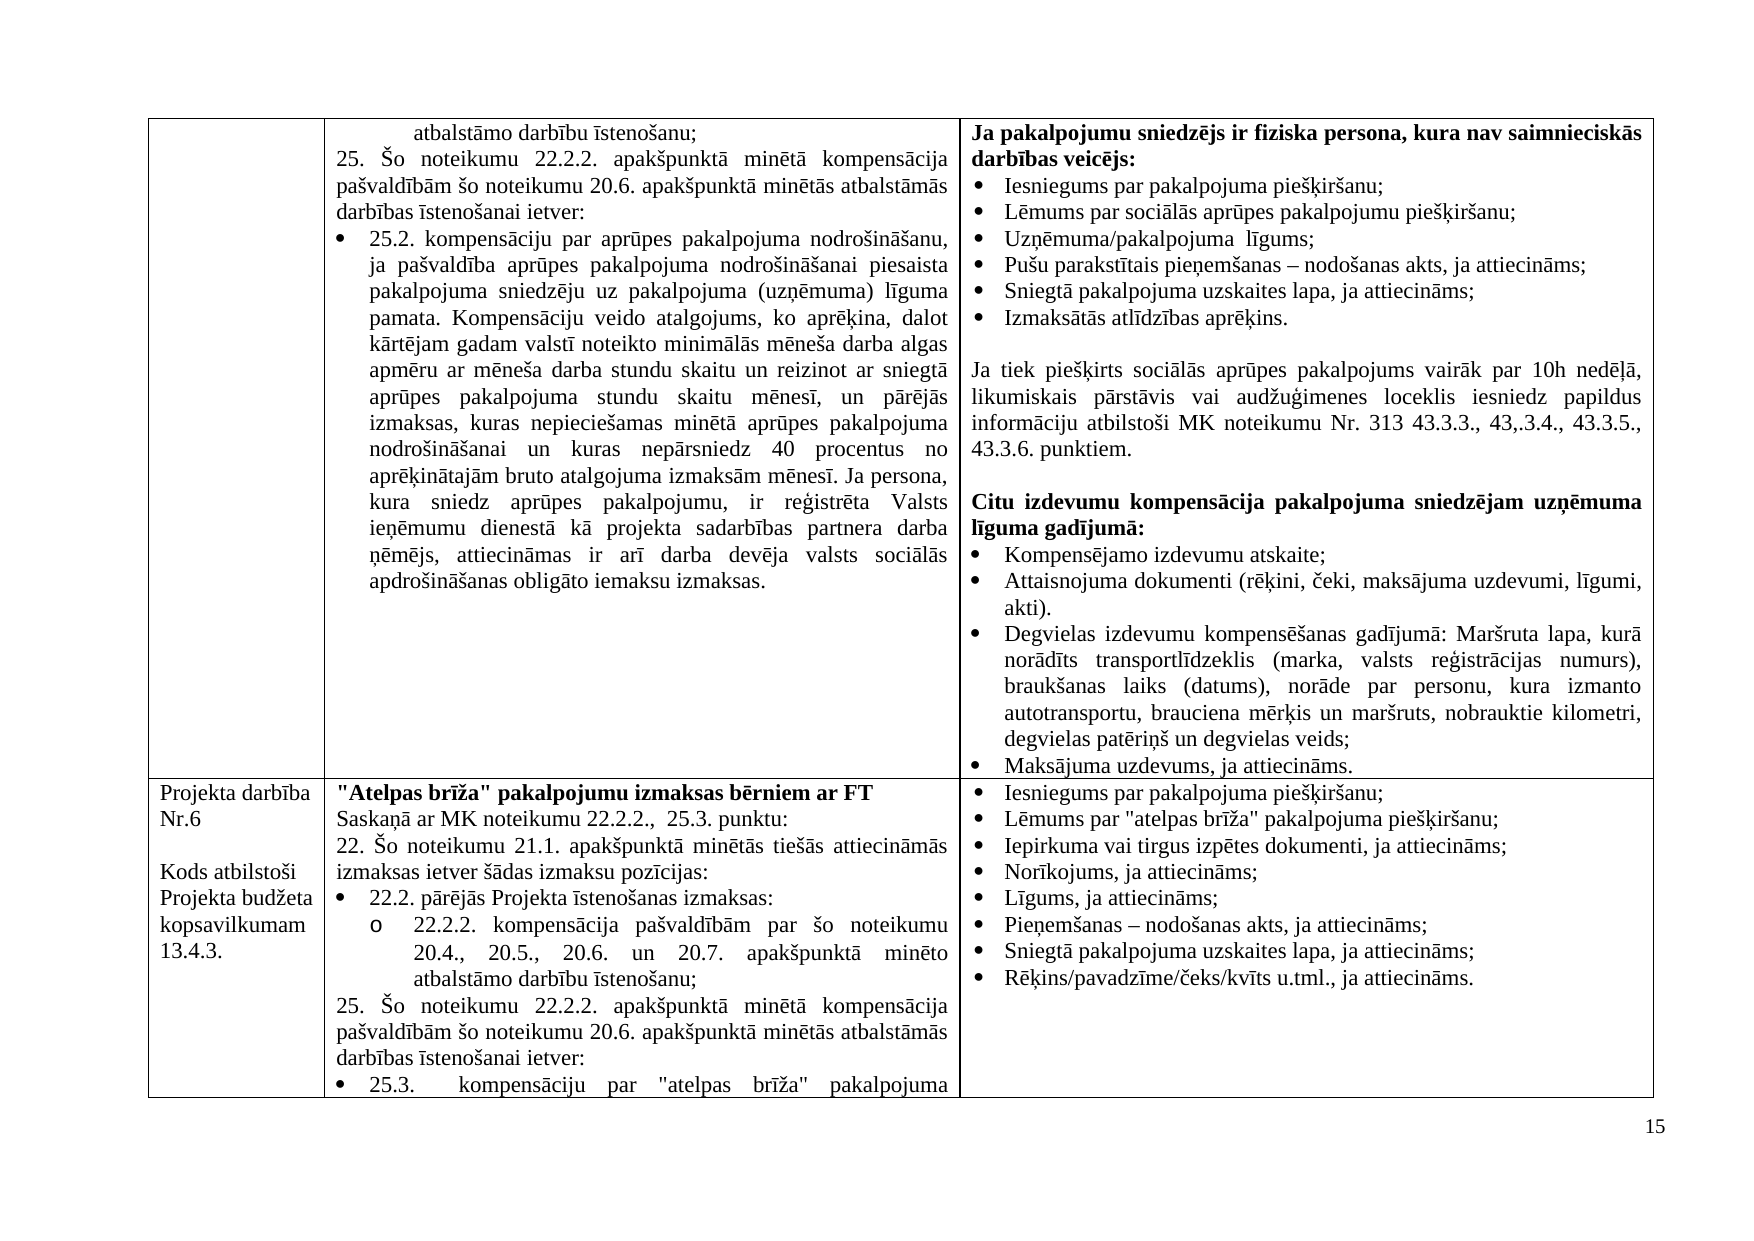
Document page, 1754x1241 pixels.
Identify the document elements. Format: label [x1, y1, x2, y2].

table_cell [325, 779, 959, 1097]
table_cell [961, 119, 1653, 778]
table_cell [149, 779, 324, 1097]
table_cell [961, 779, 1653, 1097]
table_cell [325, 119, 959, 778]
table_cell [149, 119, 324, 778]
